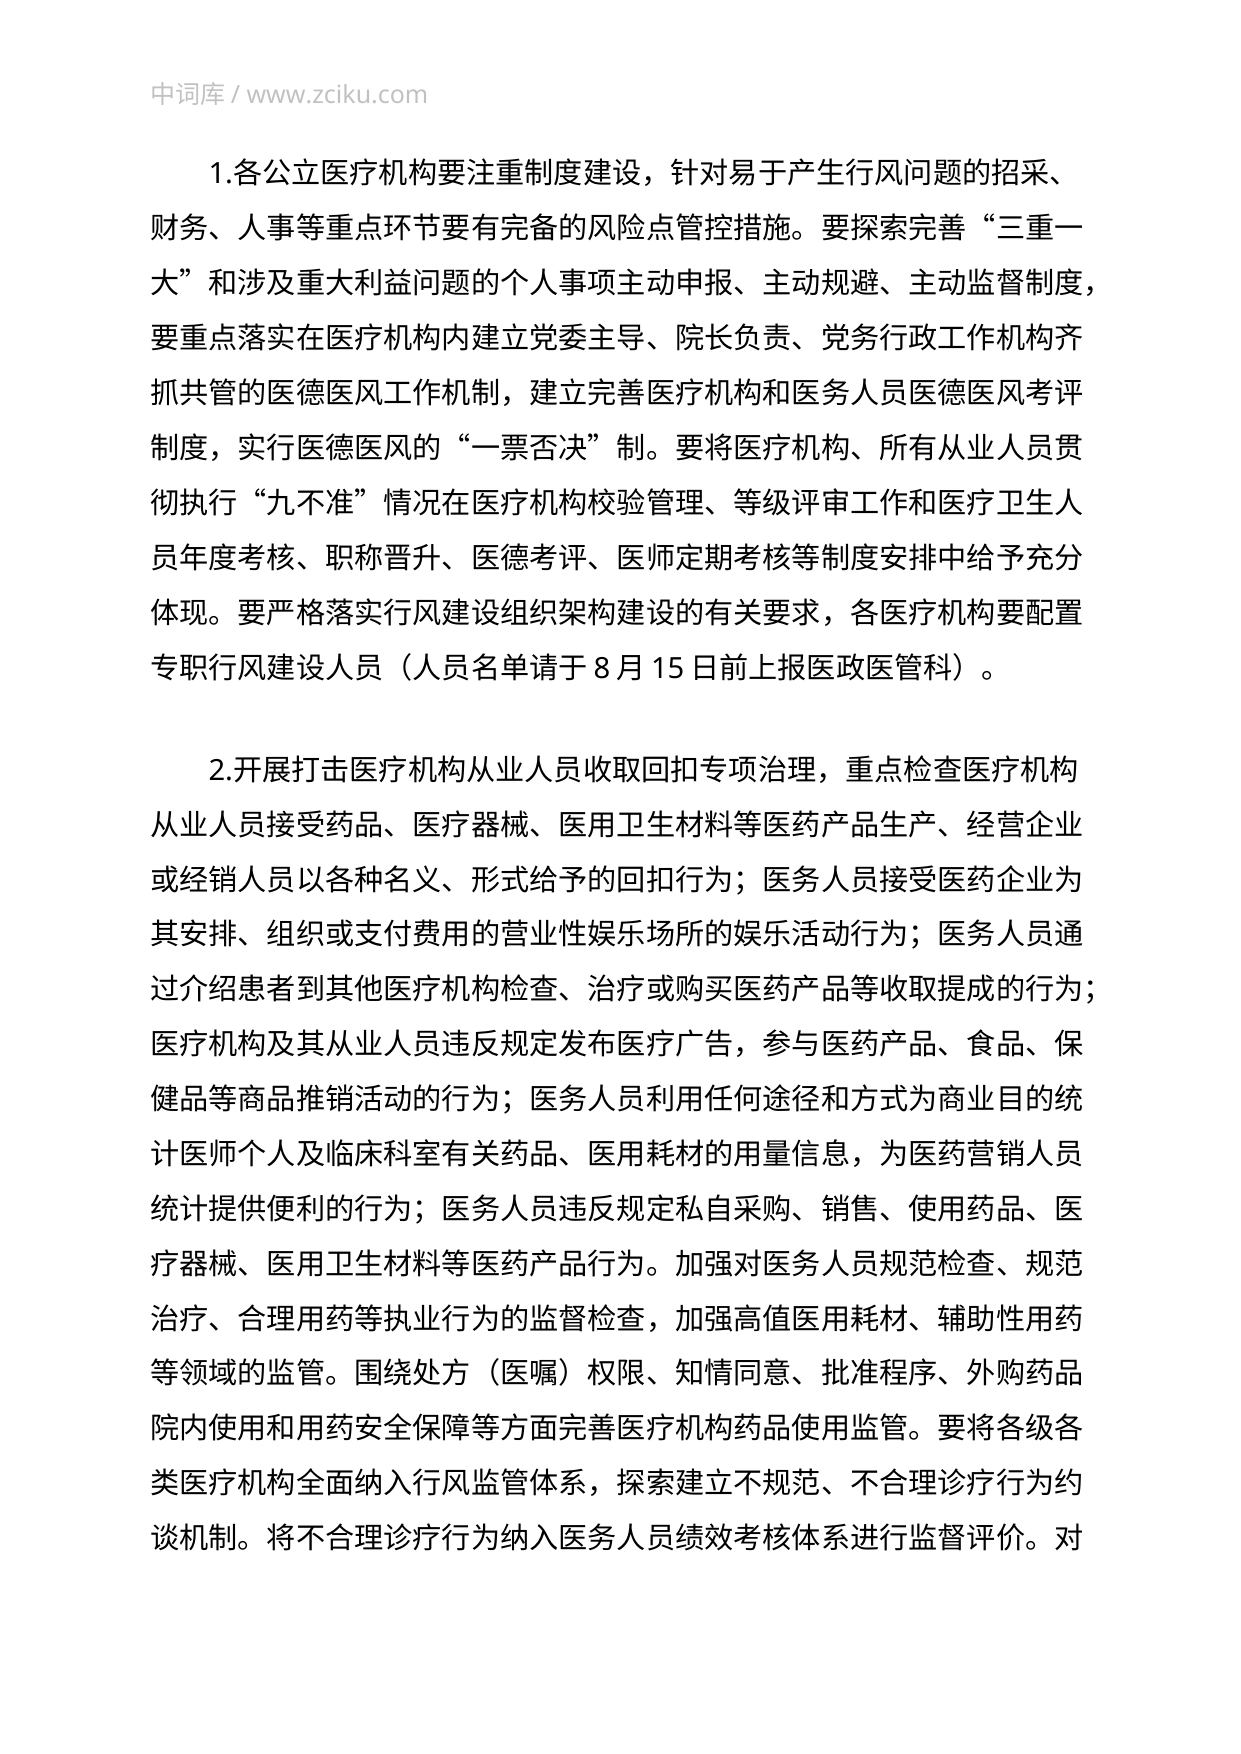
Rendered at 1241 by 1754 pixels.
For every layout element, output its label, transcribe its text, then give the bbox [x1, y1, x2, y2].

text 1.各公立医疗机构要注重制度建设，针对易于产生行风问题的招采、财务、人事等重点环节要有完备的风险点管控措施。要探索完善“三重一大”和涉及重大利益问题的个人事项主动申报、主动规避、主动监督制度，要重点落实在医疗机构内建立党委主导、院长负责、党务行政工作机构齐抓共管的医德医风工作机制，建立完善医疗机构和医务人员医德医风考评制度，实行医德医风的“一票否决”制。要将医疗机构、所有从业人员贯彻执行“九不准”情况在医疗机构校验管理、等级评审工作和医疗卫生人员年度考核、职称晋升、医德考评、医师定期考核等制度安排中给予充分体现。要严格落实行风建设组织架构建设的有关要求，各医疗机构要配置专职行风建设人员（人员名单请于8月15日前上报医政医管科）。 [150, 150, 1090, 687]
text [150, 746, 1090, 1557]
